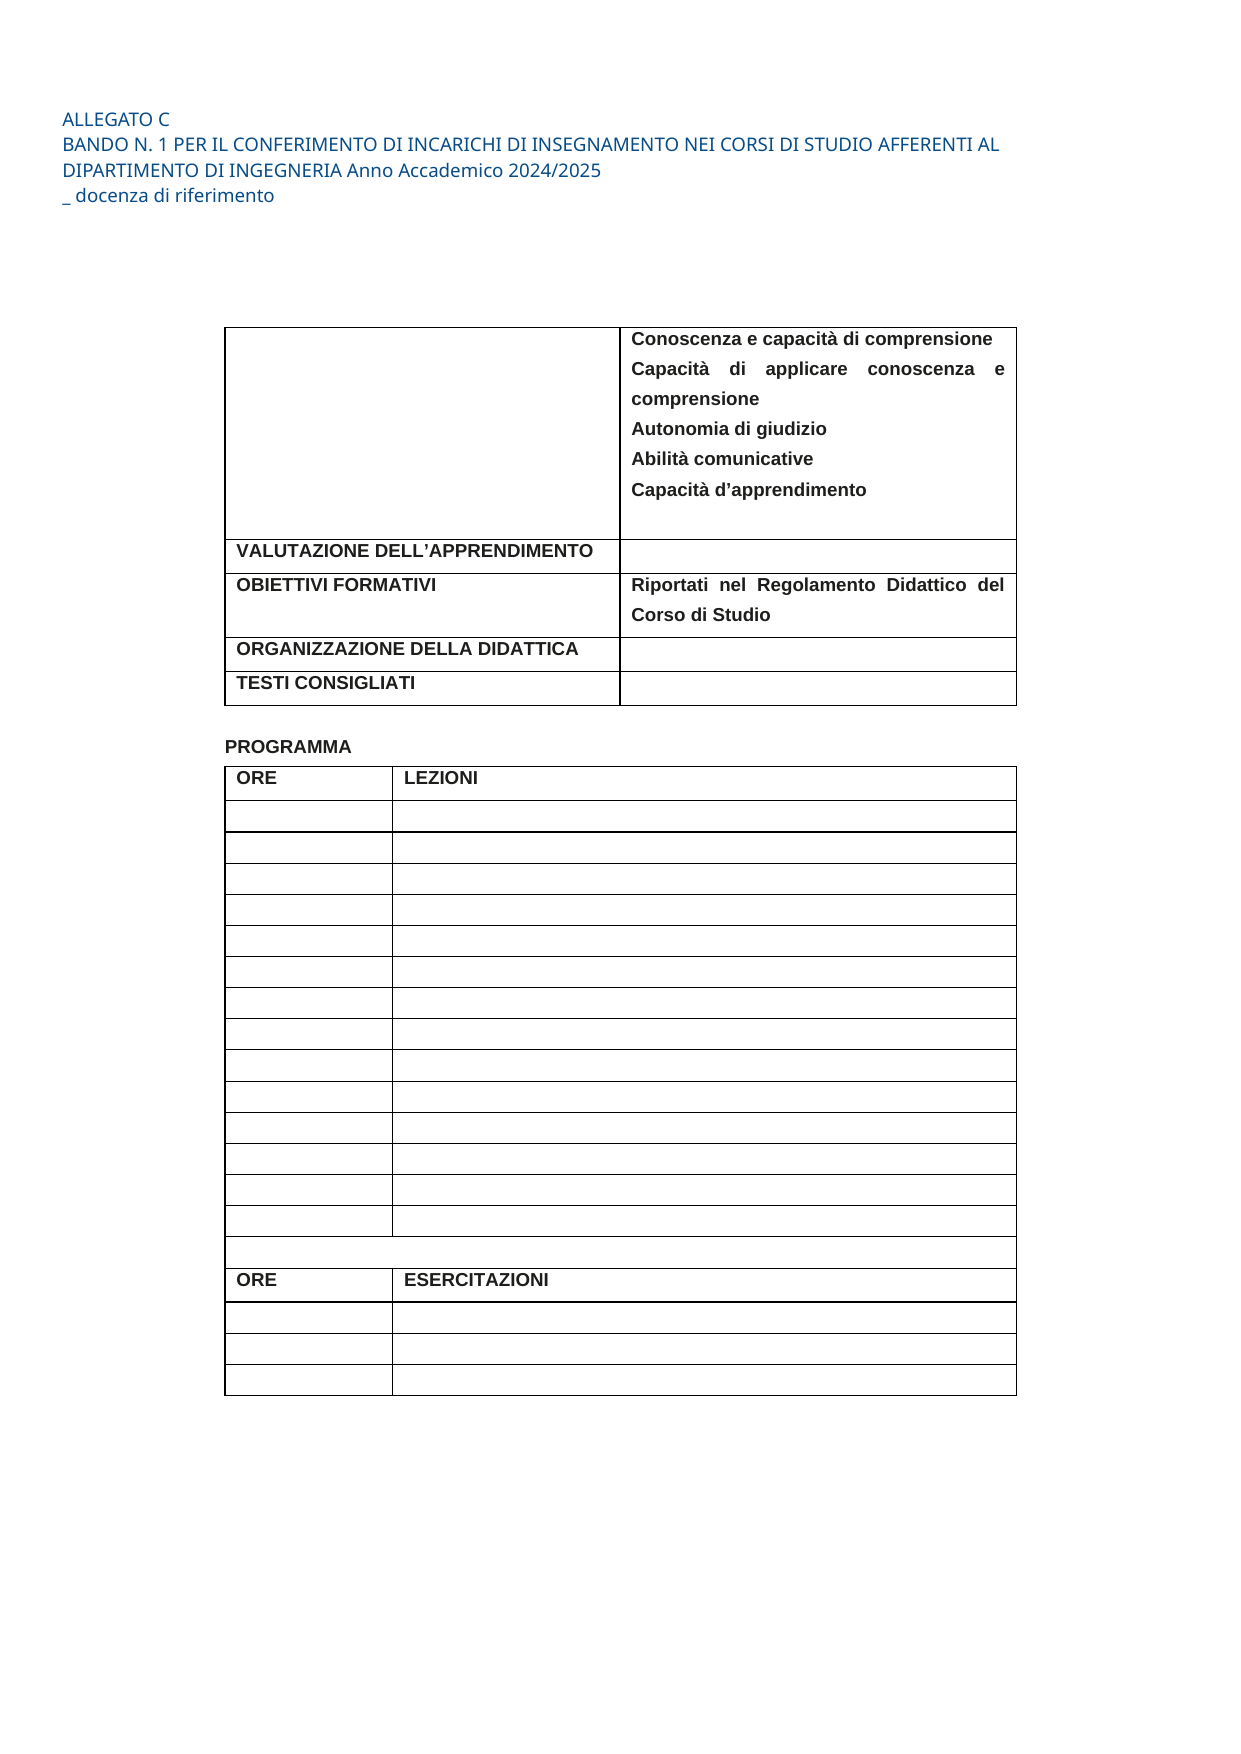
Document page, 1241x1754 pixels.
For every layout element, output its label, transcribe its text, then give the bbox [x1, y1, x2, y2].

table_cell [621, 638, 1016, 671]
table_cell [393, 895, 1016, 925]
table_cell [226, 957, 392, 987]
table_cell [226, 1365, 392, 1395]
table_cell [621, 328, 1016, 538]
table_cell [393, 864, 1016, 894]
table_cell [393, 1113, 1016, 1143]
table_cell [393, 926, 1016, 956]
table_cell VALUTAZIONE DELL’APPRENDIMENTO [226, 540, 619, 573]
table_cell [226, 1082, 392, 1112]
table_cell [621, 540, 1016, 573]
table_cell [393, 1019, 1016, 1049]
table_cell [226, 1019, 392, 1049]
table_cell [393, 801, 1016, 831]
table_cell [393, 1050, 1016, 1081]
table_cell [226, 328, 619, 538]
table_cell [393, 1144, 1016, 1174]
table_cell [226, 1334, 392, 1364]
table_header ORE [226, 767, 392, 800]
table_cell ORE [226, 1269, 392, 1301]
table_cell Riportati nel Regolamento Didattico del Corso di Studio [621, 574, 1016, 637]
table_cell [393, 1175, 1016, 1205]
table_cell ESERCITAZIONI [393, 1269, 1016, 1301]
text PROGRAMMA [224, 736, 1016, 758]
table_cell [393, 1365, 1016, 1395]
table_cell [226, 1175, 392, 1205]
table_cell [393, 1206, 1016, 1236]
table_cell [226, 1237, 1016, 1267]
table_cell [226, 833, 392, 862]
table_cell OBIETTIVI FORMATIVI [226, 574, 619, 637]
table_cell [393, 1303, 1016, 1333]
table_cell [226, 895, 392, 925]
table_cell [393, 988, 1016, 1018]
table_cell TESTI CONSIGLIATI [226, 672, 619, 705]
table_cell [226, 926, 392, 956]
table_cell [226, 801, 392, 831]
table_cell [226, 1303, 392, 1333]
table_cell ORGANIZZAZIONE DELLA DIDATTICA [226, 638, 619, 671]
table_cell [226, 988, 392, 1018]
table_cell [226, 1050, 392, 1081]
table_cell [393, 1082, 1016, 1112]
table_cell [226, 1113, 392, 1143]
table_cell [226, 864, 392, 894]
table_header LEZIONI [393, 767, 1016, 800]
table_cell [393, 957, 1016, 987]
table_cell [393, 833, 1016, 862]
table_cell [226, 1144, 392, 1174]
table_cell [621, 672, 1016, 705]
table_cell [226, 1206, 392, 1236]
table_cell [393, 1334, 1016, 1364]
